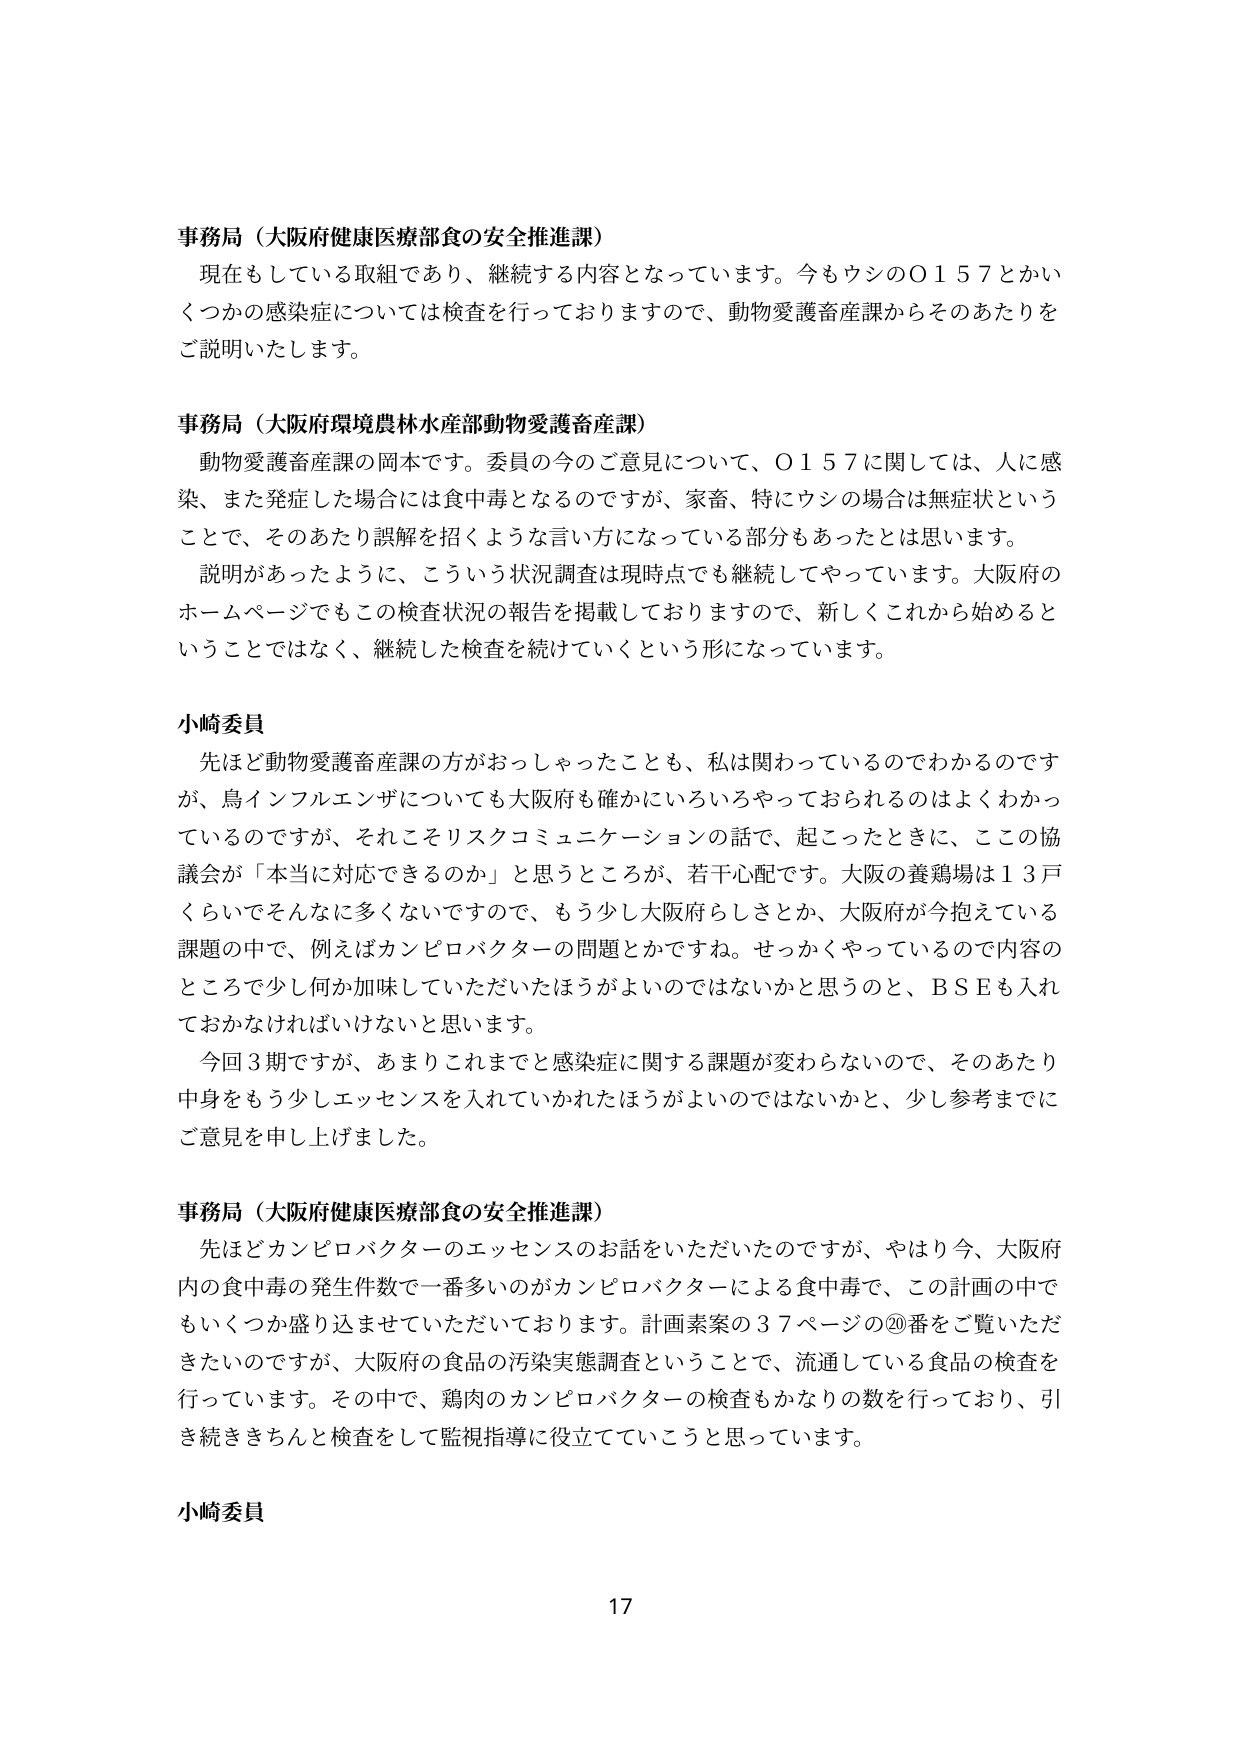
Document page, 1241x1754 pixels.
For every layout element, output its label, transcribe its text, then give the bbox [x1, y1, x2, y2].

text 現在もしている取組であり、継続する内容となっています。今もウシのＯ１５７とかいくつかの感染症については検査を行っておりますので、動物愛護畜産課からそのあたりをご説明いたします。 [177, 254, 1063, 367]
text 事務局（大阪府健康医療部食の安全推進課） [177, 217, 1063, 254]
text 先ほどカンピロバクターのエッセンスのお話をいただいたのですが、やはり今、大阪府内の食中毒の発生件数で一番多いのがカンピロバクターによる食中毒で、この計画の中でもいくつか盛り込ませていただいております。計画素案の３７ページの⑳番をご覧いただきたいのですが、大阪府の食品の汚染実態調査ということで、流通している食品の検査を行っています。その中で、鶏肉のカンピロバクターの検査もかなりの数を行っており、引き続ききちんと検査をして監視指導に役立てていこうと思っています。 [177, 1229, 1063, 1454]
text 事務局（大阪府環境農林水産部動物愛護畜産課） [177, 404, 1063, 442]
text 先ほど動物愛護畜産課の方がおっしゃったことも、私は関わっているのでわかるのですが、鳥インフルエンザについても大阪府も確かにいろいろやっておられるのはよくわかっているのですが、それこそリスクコミュニケーションの話で、起こったときに、ここの協議会が「本当に対応できるのか」と思うところが、若干心配です。大阪の養鶏場は１３戸くらいでそんなに多くないですので、もう少し大阪府らしさとか、大阪府が今抱えている課題の中で、例えばカンピロバクターの問題とかですね。せっかくやっているので内容のところで少し何か加味していただいたほうがよいのではないかと思うのと、ＢＳＥも入れておかなければいけないと思います。 [177, 742, 1063, 1042]
text 動物愛護畜産課の岡本です。委員の今のご意見について、Ｏ１５７に関しては、人に感染、また発症した場合には食中毒となるのですが、家畜、特にウシの場合は無症状ということで、そのあたり誤解を招くような言い方になっている部分もあったとは思います。 [177, 442, 1063, 554]
text 小崎委員 [177, 704, 1063, 742]
text 小崎委員 [177, 1492, 1063, 1529]
text 事務局（大阪府健康医療部食の安全推進課） [177, 1192, 1063, 1229]
text 今回３期ですが、あまりこれまでと感染症に関する課題が変わらないので、そのあたり中身をもう少しエッセンスを入れていかれたほうがよいのではないかと、少し参考までにご意見を申し上げました。 [177, 1042, 1063, 1154]
text 説明があったように、こういう状況調査は現時点でも継続してやっています。大阪府のホームページでもこの検査状況の報告を掲載しておりますので、新しくこれから始めるということではなく、継続した検査を続けていくという形になっています。 [177, 554, 1063, 667]
